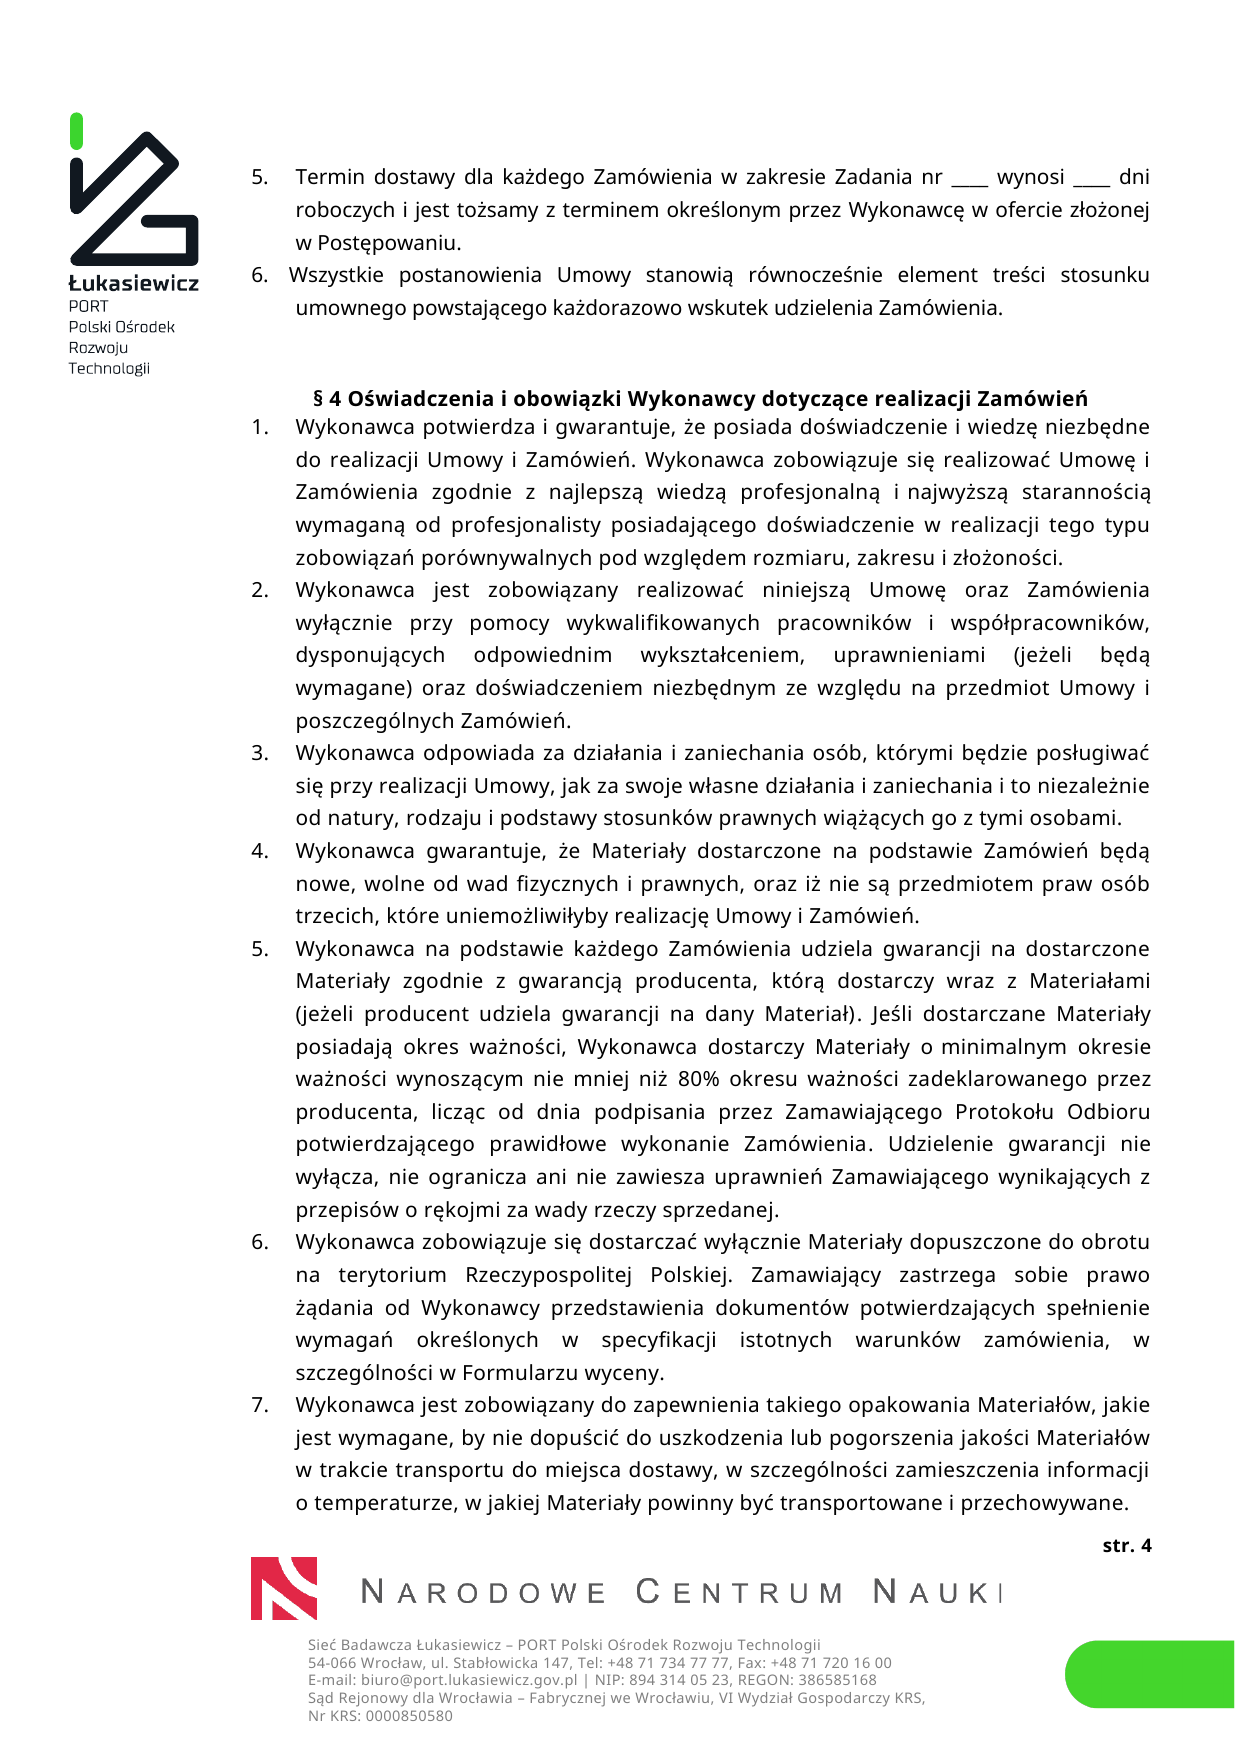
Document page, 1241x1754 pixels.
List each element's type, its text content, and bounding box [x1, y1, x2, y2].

list Wykonawca potwierdza i gwarantuje, że posiada doświadczenie i wiedzę niezbędne do realizacji Umowy i Zamówień. Wykonawca zobowiązuje się realizować Umowę i Zamówienia zgodnie z najlepszą wiedzą profesjonalną i najwyższą starannością wymaganą od profesjonalisty posiadającego doświadczenie w realizacji tego typu zobowiązań porównywalnych pod względem rozmiaru, zakresu i złożoności. [251, 412, 1152, 571]
picture [251, 1557, 1002, 1620]
list Wykonawca na podstawie każdego Zamówienia udziela gwarancji na dostarczone Materiały zgodnie z gwarancją producenta, którą dostarczy wraz z Materiałami (jeżeli producent udziela gwarancji na dany Materiał). Jeśli dostarczane Materiały posiadają okres ważności, Wykonawca dostarczy Materiały o minimalnym okresie ważności wynoszącym nie mniej niż 80% okresu ważności zadeklarowanego przez producenta, licząc od dnia podpisania przez Zamawiającego Protokołu Odbioru potwierdzającego prawidłowe wykonanie Zamówienia. Udzielenie gwarancji nie wyłącza, nie ogranicza ani nie zawiesza uprawnień Zamawiającego wynikających z przepisów o rękojmi za wady rzeczy sprzedanej. [251, 934, 1152, 1223]
list Termin dostawy dla każdego Zamówienia w zakresie Zadania nr ____ wynosi ____ dni roboczych i jest tożsamy z terminem określonym przez Wykonawcę w ofercie złożonej w Postępowaniu. [251, 162, 1152, 256]
list Wykonawca jest zobowiązany do zapewnienia takiego opakowania Materiałów, jakie jest wymagane, by nie dopuścić do uszkodzenia lub pogorszenia jakości Materiałów w trakcie transportu do miejsca dostawy, w szczególności zamieszczenia informacji o temperaturze, w jakiej Materiały powinny być transportowane i przechowywane. [251, 1390, 1152, 1517]
list Wykonawca odpowiada za działania i zaniechania osób, którymi będzie posługiwać się przy realizacji Umowy, jak za swoje własne działania i zaniechania i to niezależnie od natury, rodzaju i podstawy stosunków prawnych wiążących go z tymi osobami. [251, 738, 1152, 832]
list Wykonawca zobowiązuje się dostarczać wyłącznie Materiały dopuszczone do obrotu na terytorium Rzeczypospolitej Polskiej. Zamawiający zastrzega sobie prawo żądania od Wykonawcy przedstawienia dokumentów potwierdzających spełnienie wymagań określonych w specyfikacji istotnych warunków zamówienia, w szczególności w Formularzu wyceny. [251, 1227, 1152, 1386]
list Wykonawca gwarantuje, że Materiały dostarczone na podstawie Zamówień będą nowe, wolne od wad fizycznych i prawnych, oraz iż nie są przedmiotem praw osób trzecich, które uniemożliwiłyby realizację Umowy i Zamówień. [251, 836, 1152, 930]
list Wszystkie postanowienia Umowy stanowią równocześnie element treści stosunku umownego powstającego każdorazowo wskutek udzielenia Zamówienia. [251, 260, 1152, 321]
subtitle § 4 Oświadczenia i obowiązki Wykonawcy dotyczące realizacji Zamówień [251, 383, 1152, 412]
list Wykonawca jest zobowiązany realizować niniejszą Umowę oraz Zamówienia wyłącznie przy pomocy wykwalifikowanych pracowników i współpracowników, dysponujących odpowiednim wykształceniem, uprawnieniami (jeżeli będą wymagane) oraz doświadczeniem niezbędnym ze względu na przedmiot Umowy i poszczególnych Zamówień. [251, 575, 1152, 734]
picture [1061, 1636, 1241, 1754]
